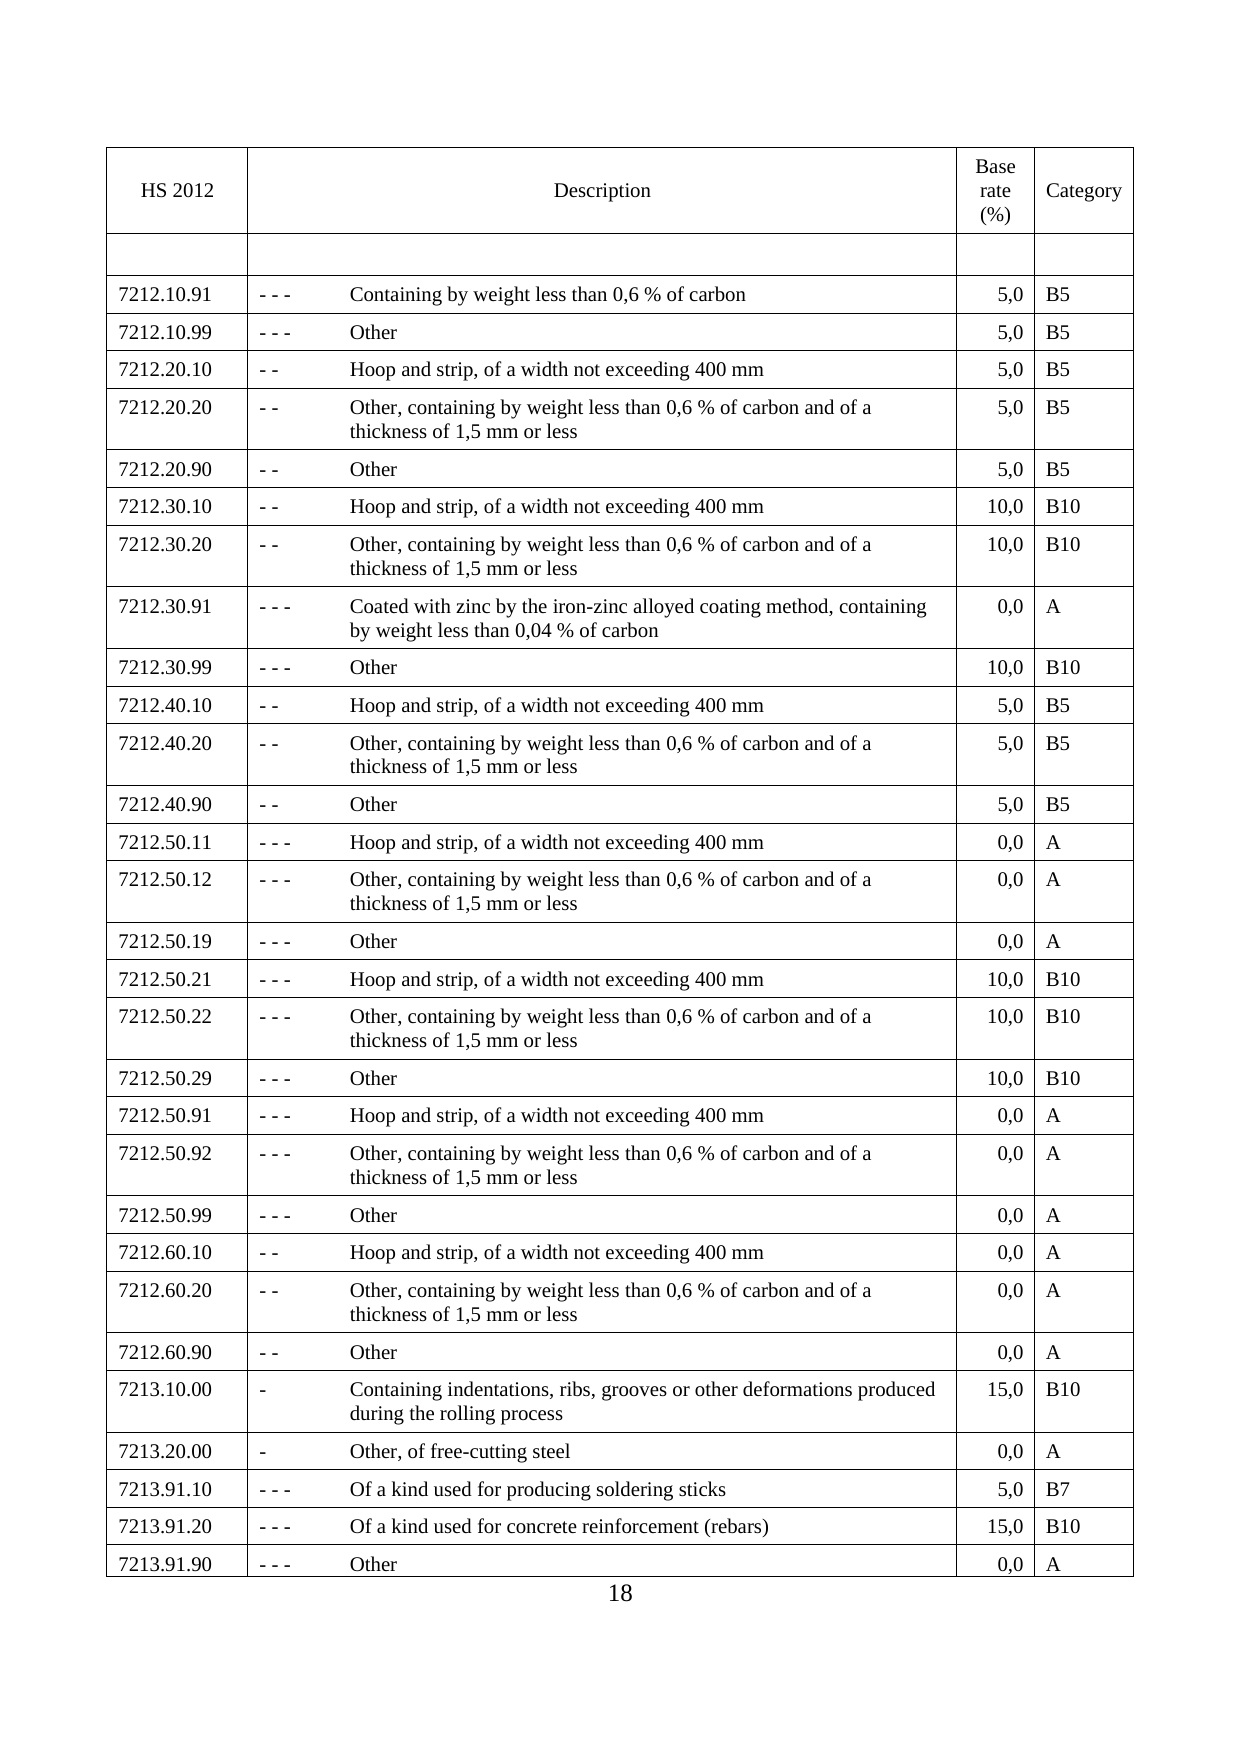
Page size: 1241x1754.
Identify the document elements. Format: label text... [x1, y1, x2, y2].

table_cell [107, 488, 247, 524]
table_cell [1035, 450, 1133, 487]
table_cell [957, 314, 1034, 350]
table_header HS 2012 [107, 148, 247, 233]
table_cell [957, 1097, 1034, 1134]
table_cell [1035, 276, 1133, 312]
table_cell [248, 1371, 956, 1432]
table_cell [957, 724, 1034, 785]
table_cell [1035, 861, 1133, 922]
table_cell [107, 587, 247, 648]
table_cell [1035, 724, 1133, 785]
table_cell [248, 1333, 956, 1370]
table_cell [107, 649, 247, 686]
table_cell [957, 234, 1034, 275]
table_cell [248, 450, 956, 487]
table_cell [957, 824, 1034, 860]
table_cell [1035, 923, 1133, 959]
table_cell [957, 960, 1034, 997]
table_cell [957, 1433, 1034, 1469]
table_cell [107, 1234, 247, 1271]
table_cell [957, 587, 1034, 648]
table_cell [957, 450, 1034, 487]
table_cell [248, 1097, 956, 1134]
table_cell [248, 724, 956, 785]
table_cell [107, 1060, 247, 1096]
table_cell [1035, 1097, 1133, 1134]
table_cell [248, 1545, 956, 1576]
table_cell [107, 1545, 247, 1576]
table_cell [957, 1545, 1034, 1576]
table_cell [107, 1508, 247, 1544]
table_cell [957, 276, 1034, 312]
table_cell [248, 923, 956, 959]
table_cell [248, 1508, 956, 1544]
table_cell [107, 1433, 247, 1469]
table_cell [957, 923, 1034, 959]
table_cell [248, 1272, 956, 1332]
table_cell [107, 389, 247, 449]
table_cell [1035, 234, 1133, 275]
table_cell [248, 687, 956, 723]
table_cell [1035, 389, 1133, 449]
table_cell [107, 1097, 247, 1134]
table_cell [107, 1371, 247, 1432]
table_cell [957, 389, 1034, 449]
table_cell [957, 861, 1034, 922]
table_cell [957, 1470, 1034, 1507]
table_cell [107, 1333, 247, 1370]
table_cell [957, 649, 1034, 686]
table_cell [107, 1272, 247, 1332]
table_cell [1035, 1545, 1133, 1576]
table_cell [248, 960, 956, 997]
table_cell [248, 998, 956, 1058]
table_header Category [1035, 148, 1133, 233]
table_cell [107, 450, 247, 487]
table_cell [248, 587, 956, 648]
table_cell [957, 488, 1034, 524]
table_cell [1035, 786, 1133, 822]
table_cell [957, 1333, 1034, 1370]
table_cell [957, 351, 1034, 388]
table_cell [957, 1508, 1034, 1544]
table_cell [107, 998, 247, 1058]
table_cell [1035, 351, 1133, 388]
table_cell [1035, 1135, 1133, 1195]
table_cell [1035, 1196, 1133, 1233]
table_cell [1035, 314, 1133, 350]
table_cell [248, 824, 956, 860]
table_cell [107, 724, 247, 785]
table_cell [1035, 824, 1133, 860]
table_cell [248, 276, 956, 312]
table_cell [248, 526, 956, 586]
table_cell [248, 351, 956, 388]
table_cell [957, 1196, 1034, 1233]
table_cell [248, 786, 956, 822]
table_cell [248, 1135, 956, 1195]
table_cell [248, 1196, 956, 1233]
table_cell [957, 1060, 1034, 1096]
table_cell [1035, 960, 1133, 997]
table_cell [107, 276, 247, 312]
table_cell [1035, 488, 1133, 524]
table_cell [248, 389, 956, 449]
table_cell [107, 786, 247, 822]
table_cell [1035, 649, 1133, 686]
table_header Base rate (%) [957, 148, 1034, 233]
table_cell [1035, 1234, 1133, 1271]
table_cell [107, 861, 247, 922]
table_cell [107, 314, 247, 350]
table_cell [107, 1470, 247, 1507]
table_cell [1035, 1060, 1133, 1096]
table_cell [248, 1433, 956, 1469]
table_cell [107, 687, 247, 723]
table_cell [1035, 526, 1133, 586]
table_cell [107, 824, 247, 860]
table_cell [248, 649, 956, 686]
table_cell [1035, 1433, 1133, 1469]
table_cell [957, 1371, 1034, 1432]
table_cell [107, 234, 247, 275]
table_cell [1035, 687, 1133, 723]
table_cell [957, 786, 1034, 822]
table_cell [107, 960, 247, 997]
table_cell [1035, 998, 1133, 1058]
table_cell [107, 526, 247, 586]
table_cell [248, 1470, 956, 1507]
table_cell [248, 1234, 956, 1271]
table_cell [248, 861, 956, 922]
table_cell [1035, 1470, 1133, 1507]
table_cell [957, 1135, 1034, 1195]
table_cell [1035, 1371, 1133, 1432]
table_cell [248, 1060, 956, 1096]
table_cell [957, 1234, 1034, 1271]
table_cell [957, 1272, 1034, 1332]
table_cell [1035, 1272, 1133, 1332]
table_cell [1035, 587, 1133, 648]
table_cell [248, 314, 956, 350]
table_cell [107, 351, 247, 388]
table_header Description [248, 148, 956, 233]
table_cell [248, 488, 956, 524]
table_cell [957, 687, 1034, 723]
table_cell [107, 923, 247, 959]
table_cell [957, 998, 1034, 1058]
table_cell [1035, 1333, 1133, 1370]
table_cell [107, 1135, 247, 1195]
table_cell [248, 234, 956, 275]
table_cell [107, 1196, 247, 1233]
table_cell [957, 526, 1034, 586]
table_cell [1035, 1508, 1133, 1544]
